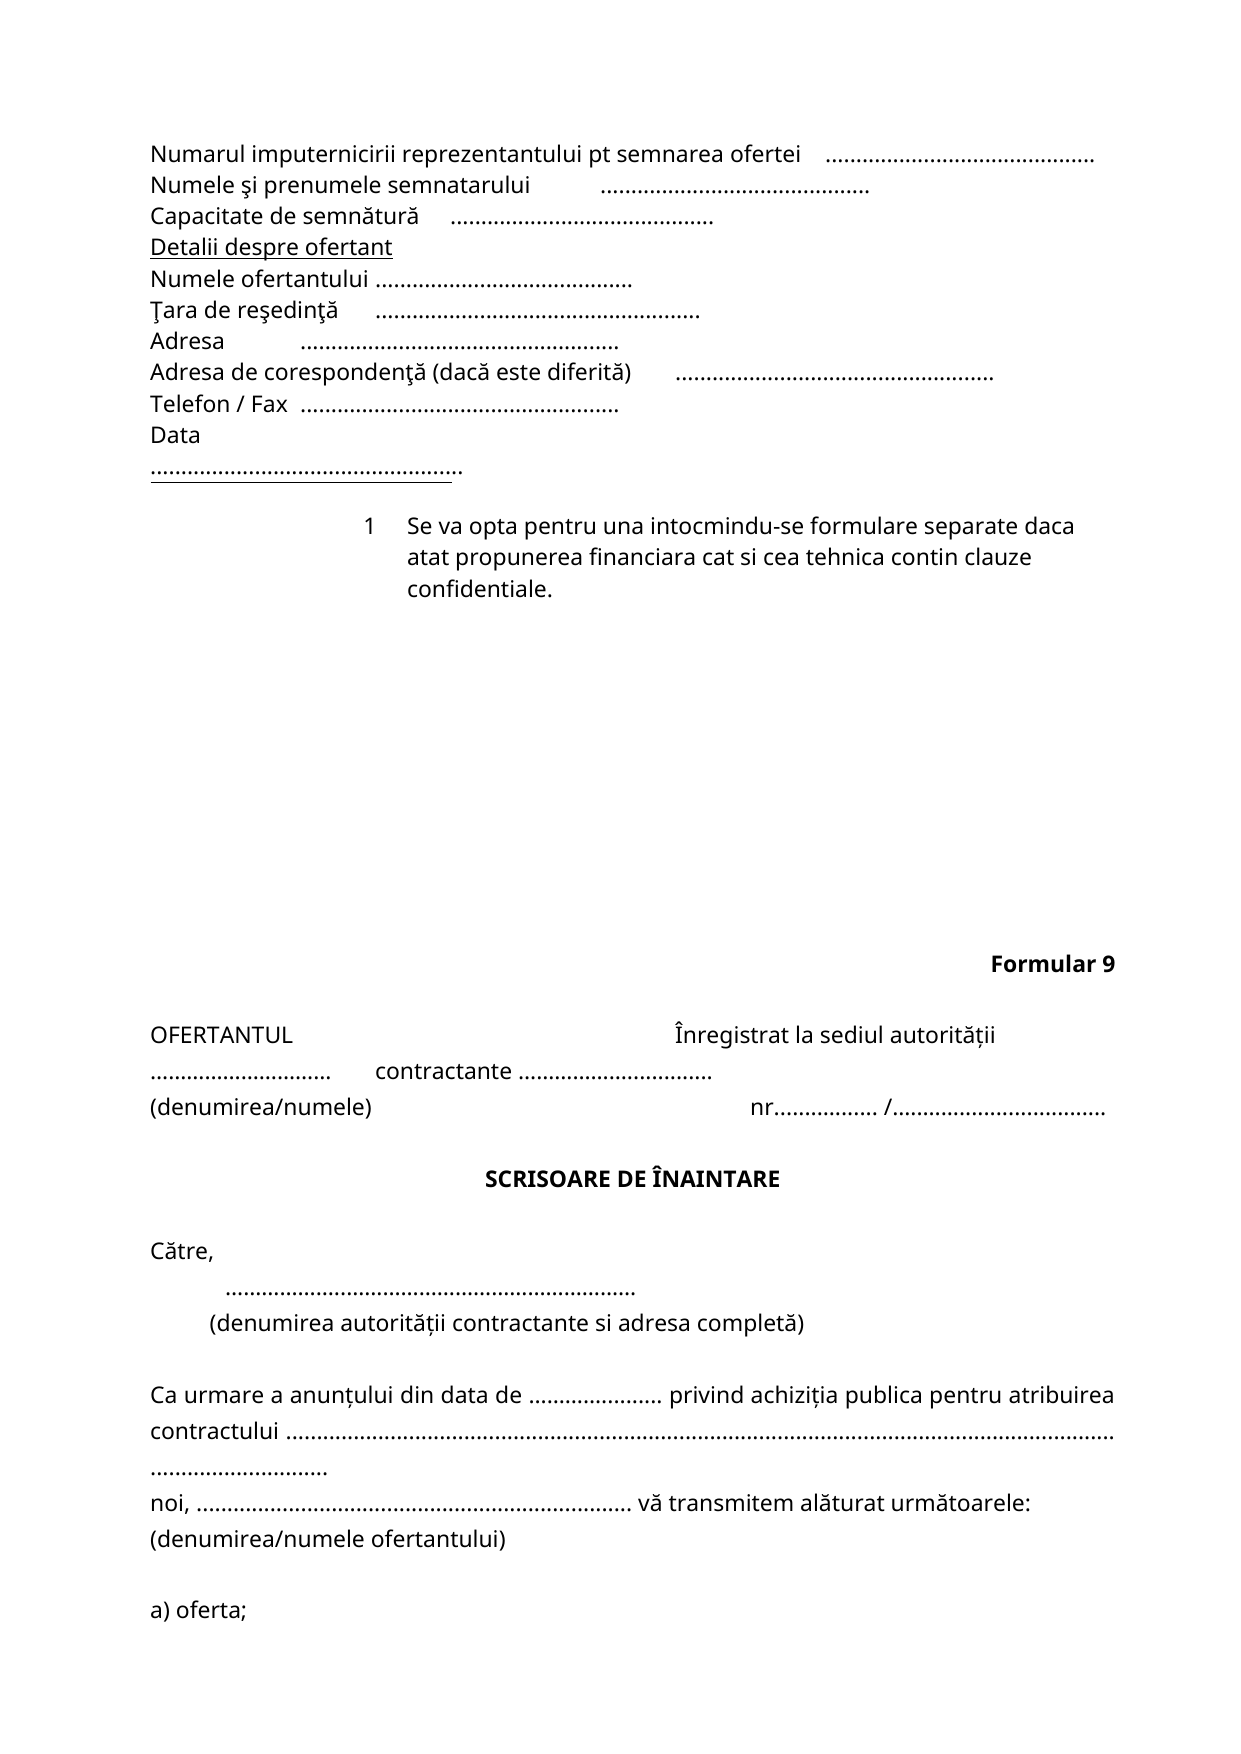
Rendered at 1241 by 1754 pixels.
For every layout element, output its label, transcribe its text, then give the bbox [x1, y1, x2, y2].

text Formular 9 [150, 947, 1115, 979]
text (denumirea/numele ofertantului) [150, 1522, 1115, 1554]
text a) oferta; [150, 1594, 1115, 1626]
text Adresa .................................................... [150, 325, 1115, 356]
text ………………………… contractante ……………….............. [150, 1055, 1115, 1087]
text (denumirea/numele) nr........…...... /.…….…........................ [150, 1091, 1115, 1122]
text ................................................... [150, 450, 1115, 481]
text Capacitate de semnătură ........................................... [150, 200, 1115, 231]
text Adresa de corespondenţă (dacă este diferită) .................................................... [150, 356, 1115, 387]
text OFERTANTUL Înregistrat la sediul autorității [150, 1019, 1115, 1051]
text Numarul imputernicirii reprezentantului pt semnarea ofertei ............................................ [150, 137, 1115, 169]
list Se va opta pentru una intocmindu-se formulare separate daca atat propunerea financiara cat si cea tehnica contin clauze confidentiale. [363, 510, 1115, 604]
text noi, ....................................................................... vă transmitem alăturat următoarele: [150, 1487, 1115, 1518]
text (denumirea autorității contractante si adresa completă) [150, 1307, 1115, 1338]
text Către, [150, 1235, 1115, 1266]
text Detalii despre ofertant [150, 231, 1115, 262]
text Data [150, 419, 1115, 450]
text Telefon / Fax .................................................... [150, 387, 1115, 419]
text SCRISOARE DE ÎNAINTARE [150, 1163, 1115, 1194]
text Numele şi prenumele semnatarului ............................................ [150, 169, 1115, 200]
text ………………..………………………………………… [150, 1271, 1115, 1302]
text Ţara de reşedinţă ..................................................... [150, 294, 1115, 325]
text Numele ofertantului .......................................... [150, 262, 1115, 294]
text Ca urmare a anunțului din data de ………….......... privind achiziția publica pentru atribuirea contractului .................................................................................................................................................................... [150, 1379, 1115, 1482]
